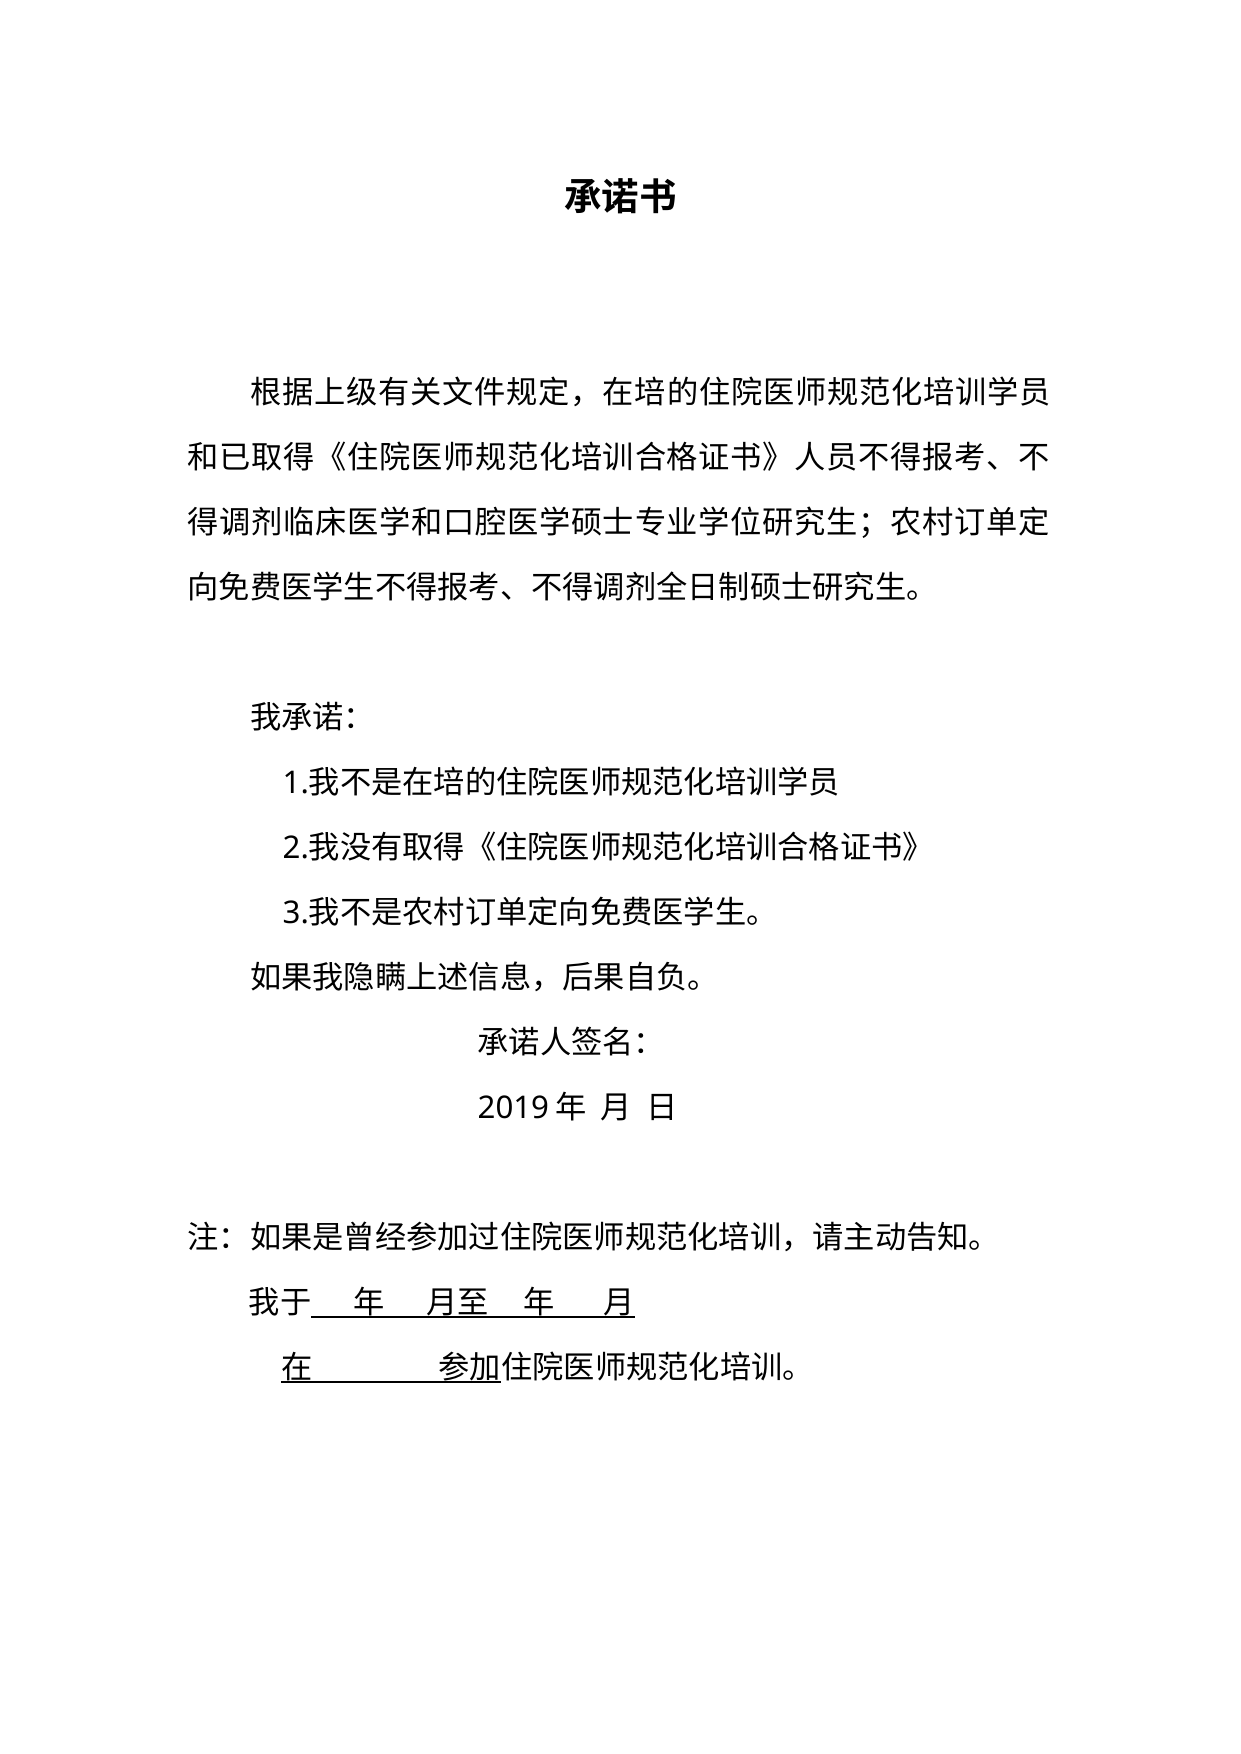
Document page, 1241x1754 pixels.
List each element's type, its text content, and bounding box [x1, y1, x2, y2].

text 1.我不是在培的住院医师规范化培训学员 [187, 747, 1053, 812]
text 承诺书 [187, 162, 1053, 227]
text 在 参加住院医师规范化培训。 [187, 1332, 1053, 1397]
text 2019年 月 日 [187, 1072, 1053, 1137]
text 注：如果是曾经参加过住院医师规范化培训，请主动告知。 [187, 1202, 1053, 1267]
text 3.我不是农村订单定向免费医学生。 [187, 877, 1053, 942]
text 2.我没有取得《住院医师规范化培训合格证书》 [187, 812, 1053, 877]
text 我于 年 月至 年 月 [187, 1267, 1053, 1332]
text 承诺人签名： [187, 1007, 1053, 1072]
text 如果我隐瞒上述信息，后果自负。 [187, 942, 1053, 1007]
text 我承诺： [187, 682, 1053, 747]
text 根据上级有关文件规定，在培的住院医师规范化培训学员和已取得《住院医师规范化培训合格证书》人员不得报考、不得调剂临床医学和口腔医学硕士专业学位研究生；农村订单定向免费医学生不得报考、不得调剂全日制硕士研究生。 [187, 357, 1053, 617]
